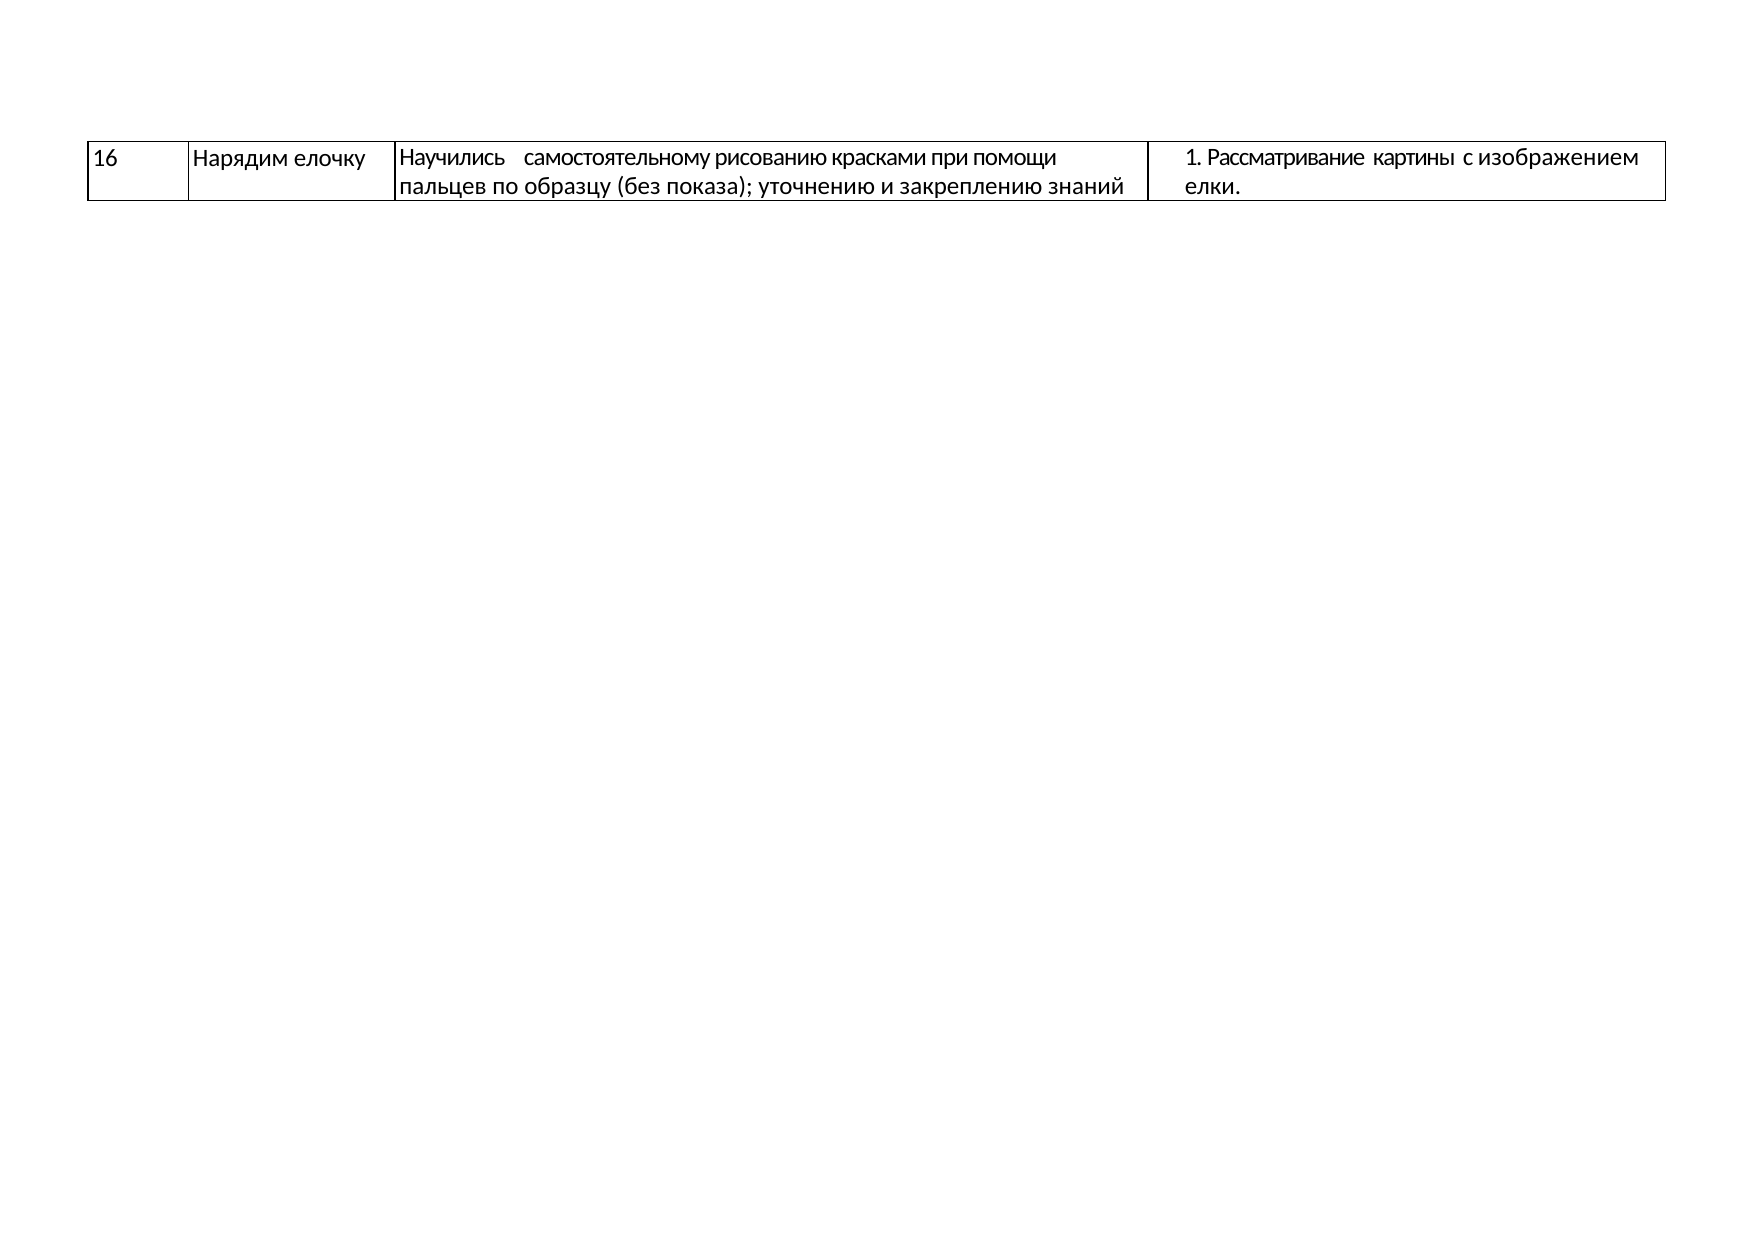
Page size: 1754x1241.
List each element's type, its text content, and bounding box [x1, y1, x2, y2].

table_cell 16 [89, 142, 188, 200]
table_cell Научились самостоятельному рисованию красками при помощи пальцев по образцу (без показа); уточнению и закреплению знаний [396, 142, 1147, 200]
table_cell 1. Рассматривание картины с изображением елки. [1149, 142, 1665, 200]
table_cell Нарядим елочку [189, 142, 394, 200]
